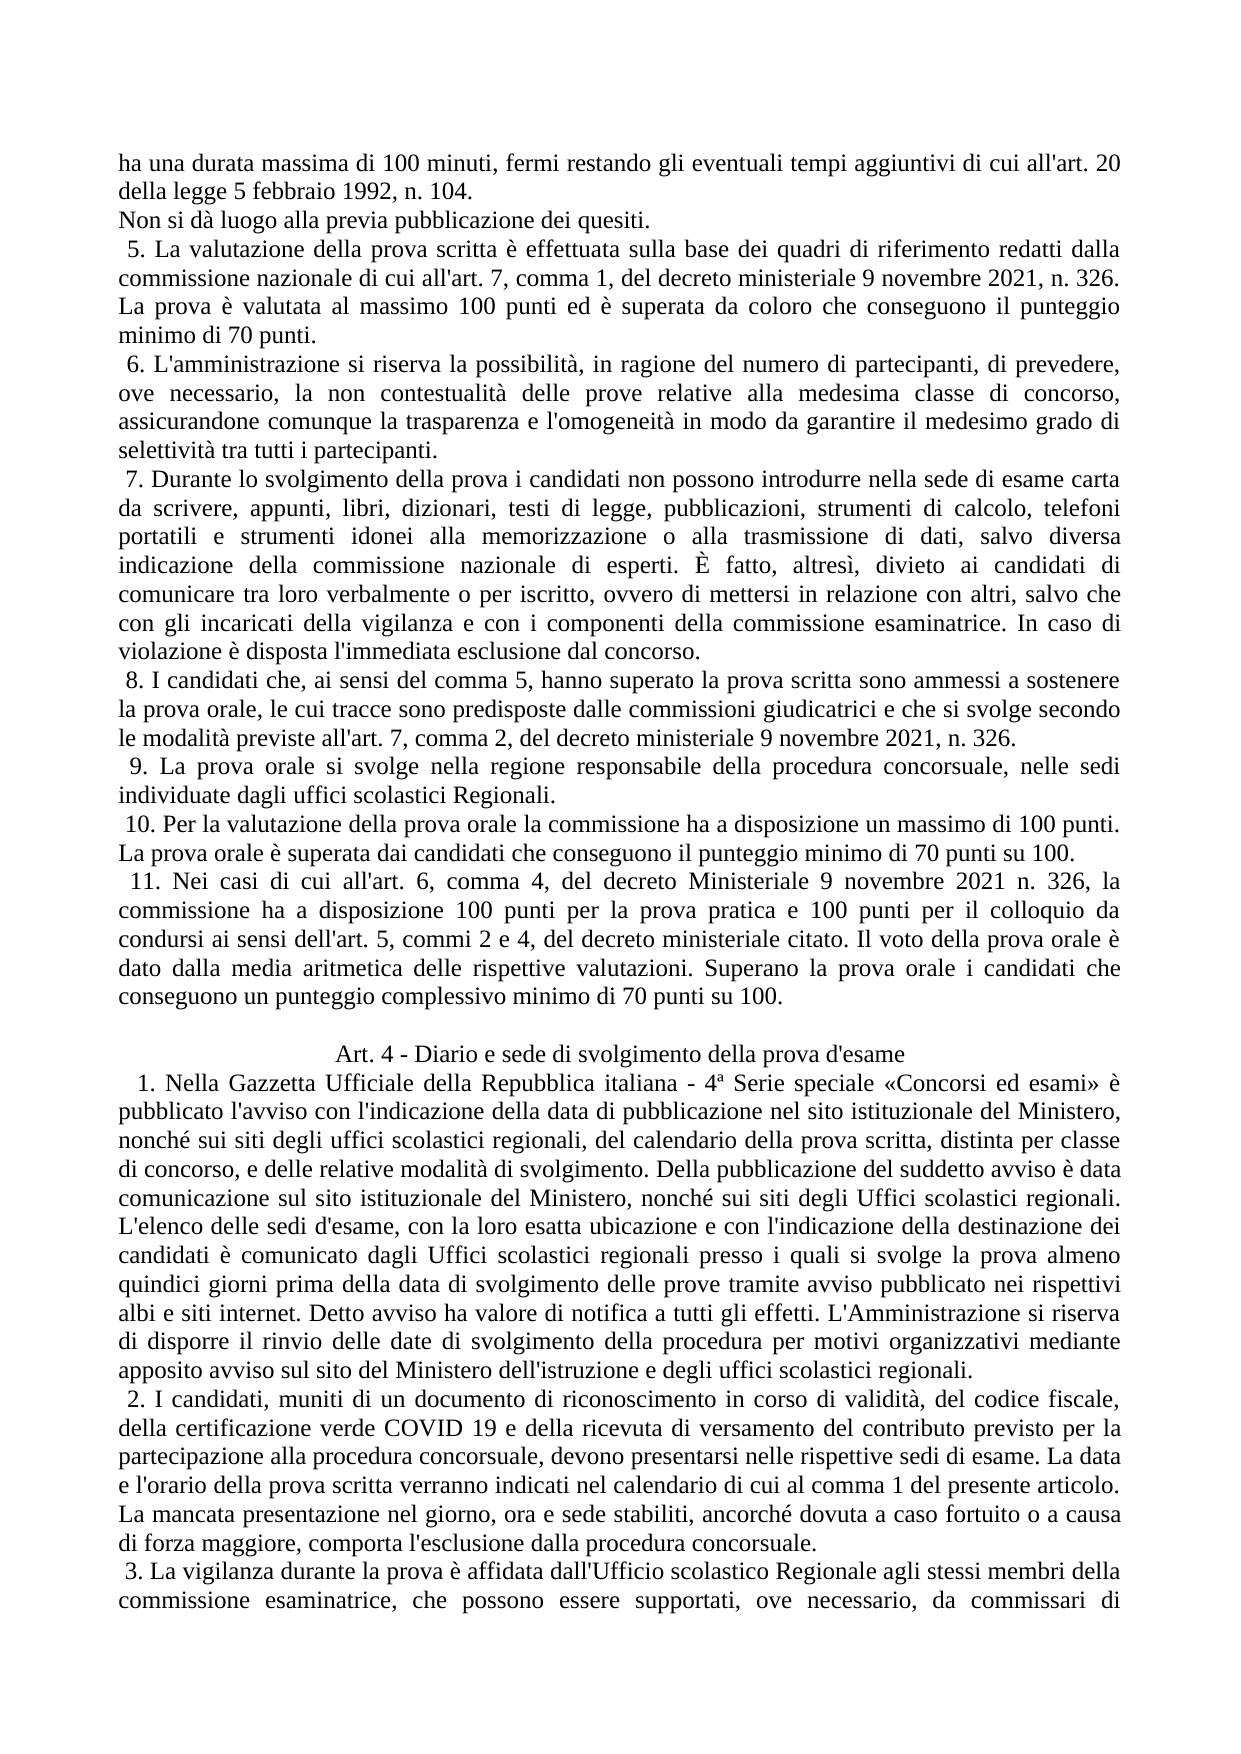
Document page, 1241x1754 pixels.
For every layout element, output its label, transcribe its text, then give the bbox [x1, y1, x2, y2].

text 7. Durante lo svolgimento della prova i candidati non possono introdurre nella sede di esame carta da scrivere, appunti, libri, dizionari, testi di legge, pubblicazioni, strumenti di calcolo, telefoni portatili e strumenti idonei alla memorizzazione o alla trasmissione di dati, salvo diversa indicazione della commissione nazionale di esperti. È fatto, altresì, divieto ai candidati di comunicare tra loro verbalmente o per iscritto, ovvero di mettersi in relazione con altri, salvo che con gli incaricati della vigilanza e con i componenti della commissione esaminatrice. In caso di violazione è disposta l'immediata esclusione dal concorso. [118, 464, 1122, 665]
text 2. I candidati, muniti di un documento di riconoscimento in corso di validità, del codice fiscale, della certificazione verde COVID 19 e della ricevuta di versamento del contributo previsto per la partecipazione alla procedura concorsuale, devono presentarsi nelle rispettive sedi di esame. La data e l'orario della prova scritta verranno indicati nel calendario di cui al comma 1 del presente articolo. La mancata presentazione nel giorno, ora e sede stabiliti, ancorché dovuta a caso fortuito o a causa di forza maggiore, comporta l'esclusione dalla procedura concorsuale. [118, 1384, 1122, 1556]
text 11. Nei casi di cui all'art. 6, comma 4, del decreto Ministeriale 9 novembre 2021 n. 326, la commissione ha a disposizione 100 punti per la prova pratica e 100 punti per il colloquio da condursi ai sensi dell'art. 5, commi 2 e 4, del decreto ministeriale citato. Il voto della prova orale è dato dalla media aritmetica delle rispettive valutazioni. Superano la prova orale i candidati che conseguono un punteggio complessivo minimo di 70 punti su 100. [118, 866, 1122, 1010]
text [118, 148, 1122, 205]
text 10. Per la valutazione della prova orale la commissione ha a disposizione un massimo di 100 punti. La prova orale è superata dai candidati che conseguono il punteggio minimo di 70 punti su 100. [118, 809, 1122, 866]
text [118, 1556, 1122, 1614]
text 8. I candidati che, ai sensi del comma 5, hanno superato la prova scritta sono ammessi a sostenere la prova orale, le cui tracce sono predisposte dalle commissioni giudicatrici e che si svolge secondo le modalità previste all'art. 7, comma 2, del decreto ministeriale 9 novembre 2021, n. 326. [118, 665, 1122, 751]
text 6. L'amministrazione si riserva la possibilità, in ragione del numero di partecipanti, di prevedere, ove necessario, la non contestualità delle prove relative alla medesima classe di concorso, assicurandone comunque la trasparenza e l'omogeneità in modo da garantire il medesimo grado di selettività tra tutti i partecipanti. [118, 349, 1122, 464]
text Non si dà luogo alla previa pubblicazione dei quesiti. [118, 205, 1122, 234]
text Art. 4 - Diario e sede di svolgimento della prova d'esame [118, 1039, 1122, 1068]
text 5. La valutazione della prova scritta è effettuata sulla base dei quadri di riferimento redatti dalla commissione nazionale di cui all'art. 7, comma 1, del decreto ministeriale 9 novembre 2021, n. 326. La prova è valutata al massimo 100 punti ed è superata da coloro che conseguono il punteggio minimo di 70 punti. [118, 234, 1122, 349]
text 9. La prova orale si svolge nella regione responsabile della procedura concorsuale, nelle sedi individuate dagli uffici scolastici Regionali. [118, 751, 1122, 809]
text 1. Nella Gazzetta Ufficiale della Repubblica italiana - 4ª Serie speciale «Concorsi ed esami» è pubblicato l'avviso con l'indicazione della data di pubblicazione nel sito istituzionale del Ministero, nonché sui siti degli uffici scolastici regionali, del calendario della prova scritta, distinta per classe di concorso, e delle relative modalità di svolgimento. Della pubblicazione del suddetto avviso è data comunicazione sul sito istituzionale del Ministero, nonché sui siti degli Uffici scolastici regionali. L'elenco delle sedi d'esame, con la loro esatta ubicazione e con l'indicazione della destinazione dei candidati è comunicato dagli Uffici scolastici regionali presso i quali si svolge la prova almeno quindici giorni prima della data di svolgimento delle prove tramite avviso pubblicato nei rispettivi albi e siti internet. Detto avviso ha valore di notifica a tutti gli effetti. L'Amministrazione si riserva di disporre il rinvio delle date di svolgimento della procedura per motivi organizzativi mediante apposito avviso sul sito del Ministero dell'istruzione e degli uffici scolastici regionali. [118, 1068, 1122, 1384]
